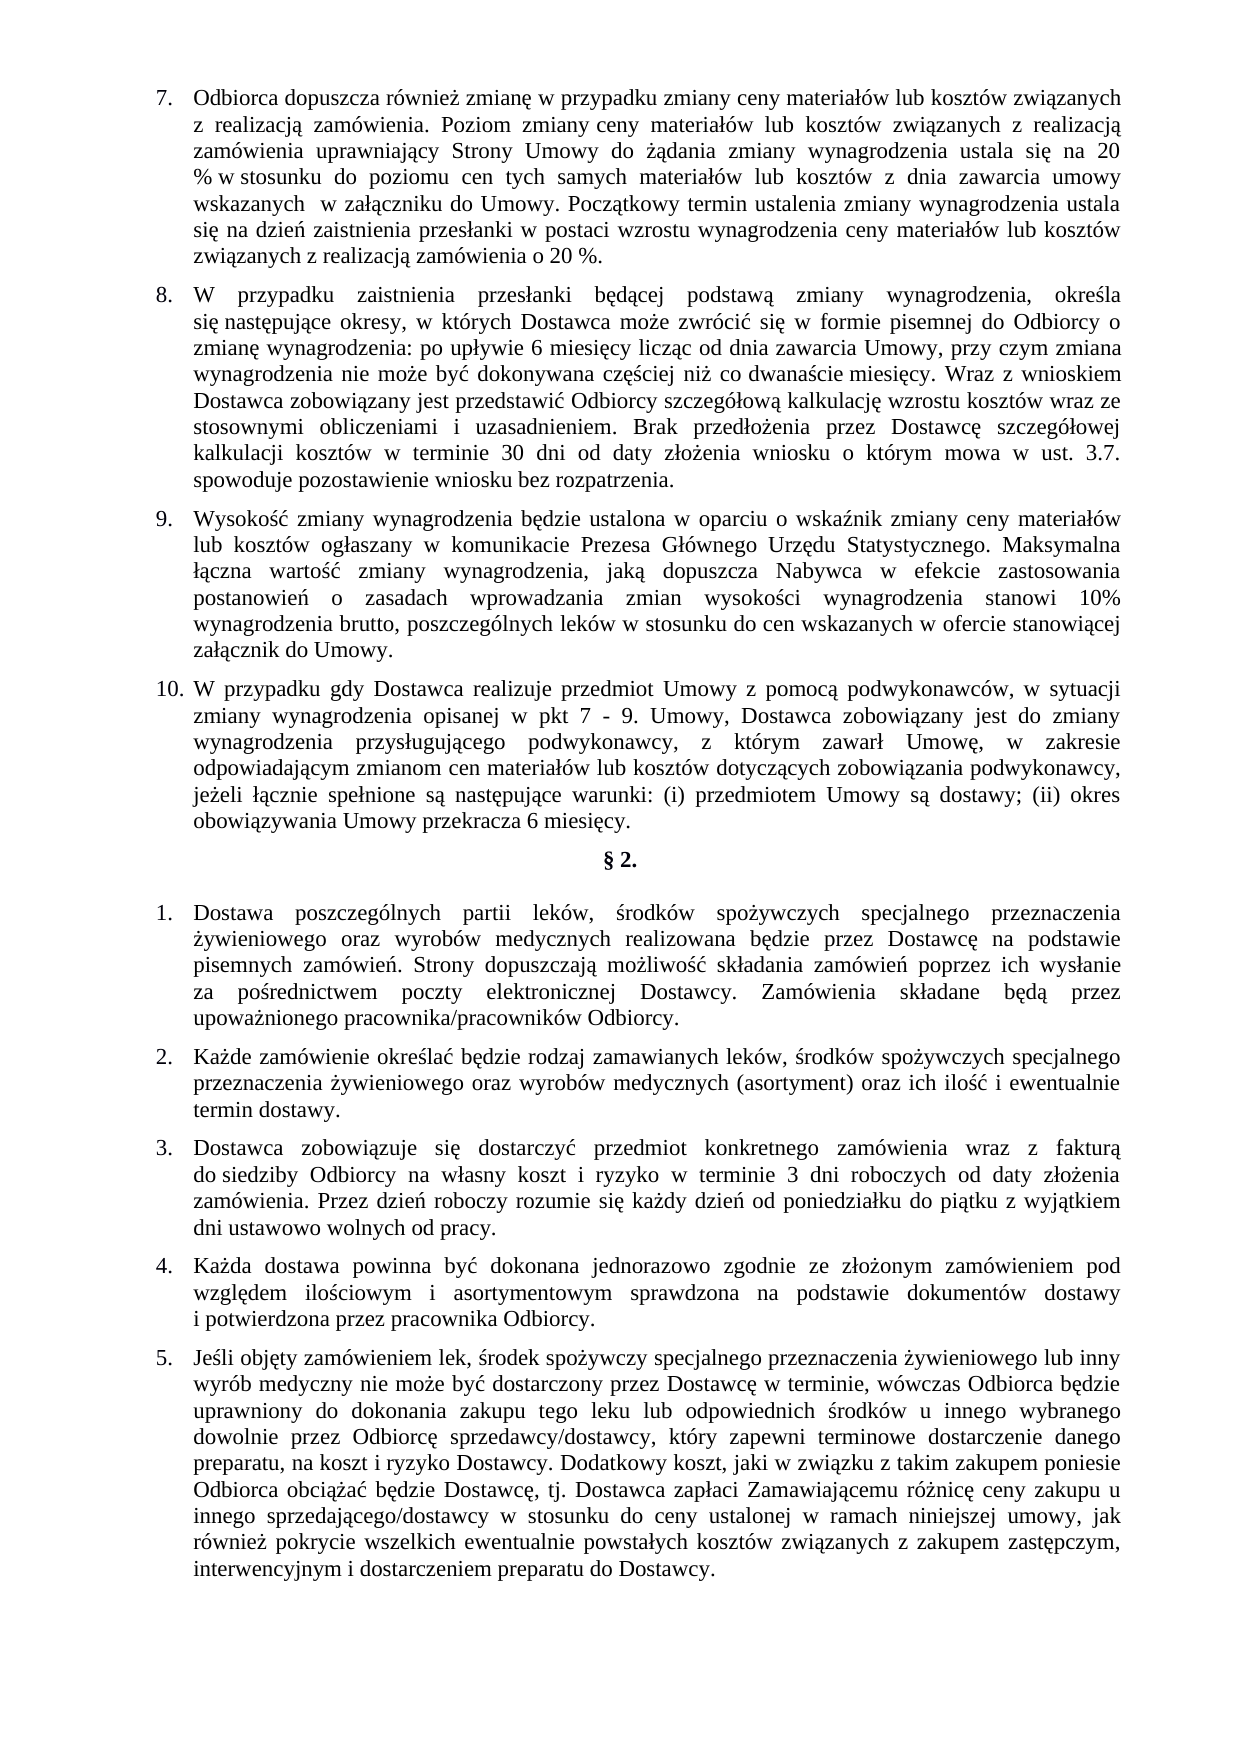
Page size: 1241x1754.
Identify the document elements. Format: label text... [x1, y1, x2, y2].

list W przypadku gdy Dostawca realizuje przedmiot Umowy z pomocą podwykonawców, w sytuacji zmiany wynagrodzenia opisanej w pkt 7 - 9. Umowy, Dostawca zobowiązany jest do zmiany wynagrodzenia przysługującego podwykonawcy, z którym zawarł Umowę, w zakresie odpowiadającym zmianom cen materiałów lub kosztów dotyczących zobowiązania podwykonawcy, jeżeli łącznie spełnione są następujące warunki: (i) przedmiotem Umowy są dostawy; (ii) okres obowiązywania Umowy przekracza 6 miesięcy. [156, 675, 1122, 833]
text § 2. [118, 846, 1122, 872]
list Każda dostawa powinna być dokonana jednorazowo zgodnie ze złożonym zamówieniem pod względem ilościowym i asortymentowym sprawdzona na podstawie dokumentów dostawy i potwierdzona przez pracownika Odbiorcy. [156, 1252, 1122, 1331]
list Dostawca zobowiązuje się dostarczyć przedmiot konkretnego zamówienia wraz z fakturą do siedziby Odbiorcy na własny koszt i ryzyko w terminie 3 dni roboczych od daty złożenia zamówienia. Przez dzień roboczy rozumie się każdy dzień od poniedziałku do piątku z wyjątkiem dni ustawowo wolnych od pracy. [156, 1134, 1122, 1240]
list Dostawa poszczególnych partii leków, środków spożywczych specjalnego przeznaczenia żywieniowego oraz wyrobów medycznych realizowana będzie przez Dostawcę na podstawie pisemnych zamówień. Strony dopuszczają możliwość składania zamówień poprzez ich wysłanie za pośrednictwem poczty elektronicznej Dostawcy. Zamówienia składane będą przez upoważnionego pracownika/pracowników Odbiorcy. [156, 899, 1122, 1030]
list Wysokość zmiany wynagrodzenia będzie ustalona w oparciu o wskaźnik zmiany ceny materiałów lub kosztów ogłaszany w komunikacie Prezesa Głównego Urzędu Statystycznego. Maksymalna łączna wartość zmiany wynagrodzenia, jaką dopuszcza Nabywca w efekcie zastosowania postanowień o zasadach wprowadzania zmian wysokości wynagrodzenia stanowi 10% wynagrodzenia brutto, poszczególnychleków w stosunku do cen wskazanych w ofercie stanowiącej załącznik do Umowy. [156, 505, 1122, 663]
list Odbiorca dopuszcza również zmianę w przypadku zmiany ceny materiałów lub kosztów związanych z realizacją zamówienia. Poziom zmiany ceny materiałów lub kosztów związanych z realizacją zamówienia uprawniający Strony Umowy do żądania zmiany wynagrodzenia ustala się na 2 % w stosunku do poziomu cen tych samych materiałów lub kosztów z dnia zawarcia umowy wskazanych w załączniku do Umowy. Początkowy termin ustalenia zmiany wynagrodzenia ustala się na dzień zaistnienia przesłanki w postaci wzrostu wynagrodzenia ceny materiałów lub kosztów związanych z realizacją zamówienia o 2 %. [156, 84, 1122, 269]
list Jeśli objęty zamówieniem lek, środek spożywczy specjalnego przeznaczenia żywieniowego lub inny wyrób medyczny nie może być dostarczony przez Dostawcę w terminie, wówczas Odbiorca będzie uprawniony do dokonania zakupu tego leku lub odpowiednich środków u innego wybranego dowolnie przez Odbiorcę sprzedawcy/dostawcy, który zapewni terminowe dostarczenie danego preparatu, na koszt i ryzyko Dostawcy. Dodatkowy koszt, jaki w związku z takim zakupem poniesie Odbiorca obciążać będzie Dostawcę, tj. Dostawca zapłaci Zamawiającemu różnicę ceny zakupu u innego sprzedającego/dostawcy w stosunku do ceny ustalonej w ramach niniejszej umowy, jak również pokrycie wszelkich ewentualnie powstałych kosztów związanych z zakupem zastępczym, interwencyjnym i dostarczeniem preparatu do Dostawcy. [156, 1344, 1122, 1581]
list Każde zamówienie określać będzie rodzaj zamawianych leków, środków spożywczych specjalnego przeznaczenia żywieniowego oraz wyrobów medycznych (asortyment) oraz ich ilość i ewentualnie termin dostawy. [156, 1043, 1122, 1122]
list W przypadku zaistnienia przesłanki będącej podstawą zmiany wynagrodzenia, określa się następujące okresy, w których Dostawca może zwrócić się w formie pisemnej do Odbiorcy o zmianę wynagrodzenia: po upływie 6 miesięcy licząc od dnia zawarcia Umowy, przy czym zmiana wynagrodzenia nie może być dokonywana częściej niż co dwanaście miesięcy. Wraz z wnioskiem Dostawca zobowiązany jest przedstawić Odbiorcy szczegółową kalkulację wzrostu kosztów wraz ze stosownymi obliczeniami i uzasadnieniem. Brak przedłożenia przez Dostawcę szczegółowej kalkulacji kosztów w terminie 30 dni od daty złożenia wniosku o którym mowa w ust. 3.7. spowoduje pozostawienie wniosku bez rozpatrzenia. [156, 281, 1122, 492]
